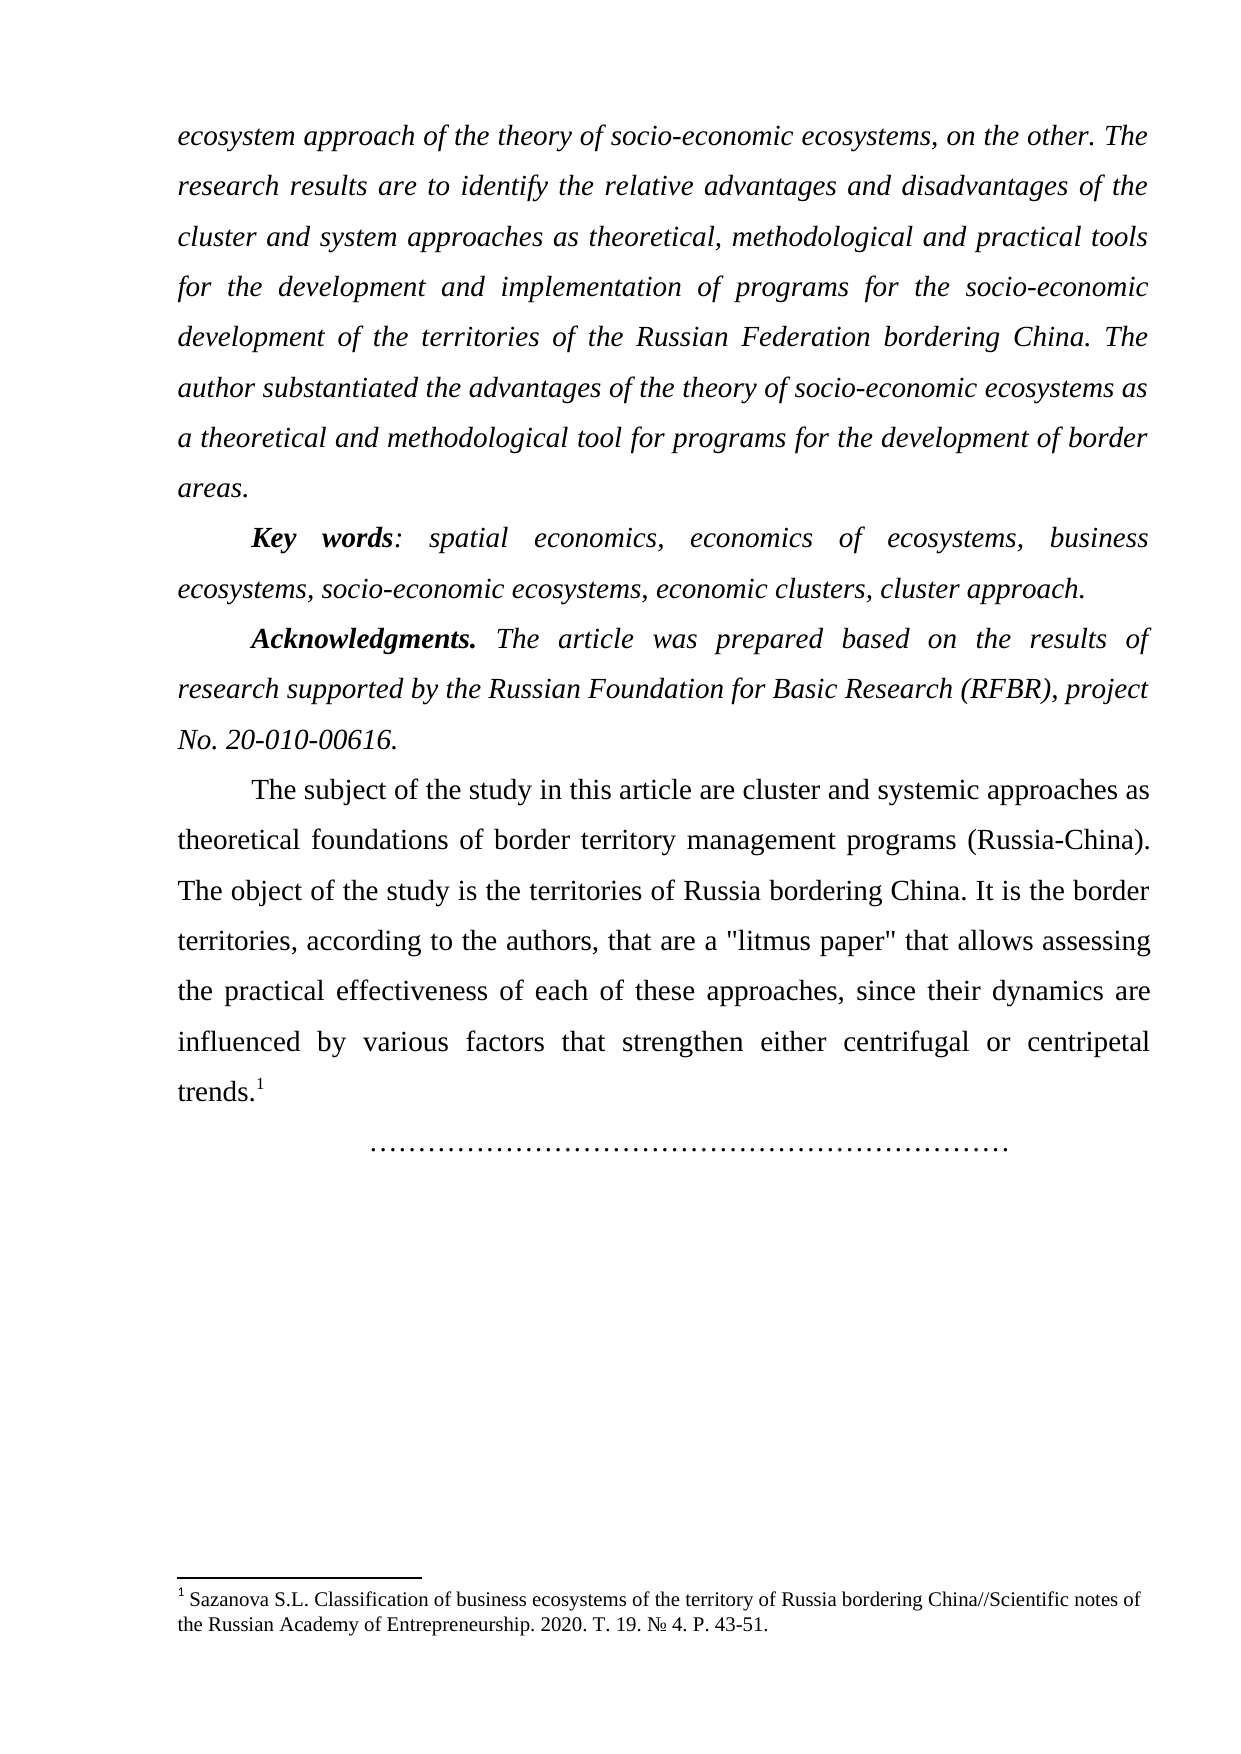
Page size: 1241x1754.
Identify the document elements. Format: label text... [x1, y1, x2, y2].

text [177, 118, 1152, 504]
text ………………………………………………………… [177, 1124, 1127, 1158]
text The subject of the study in this article are cluster and systemic approaches as theoretical foundations of border territory management programs (Russia-China). The object of the study is the territories of Russia bordering China. It is the border territories, according to the authors, that are a "litmus paper" that allows assessing the practical effectiveness of each of these approaches, since their dynamics are influenced by various factors that strengthen either centrifugal or centripetal trends. [177, 772, 1152, 1108]
text Acknowledgments. The article was prepared based on the results of research supported by the Russian Foundation for Basic Research (RFBR), project No. 20-010-00616. [177, 621, 1152, 755]
text Key words: spatial economics, economics of ecosystems, business ecosystems, socio-economic ecosystems, economic clusters, cluster approach. [177, 521, 1152, 604]
